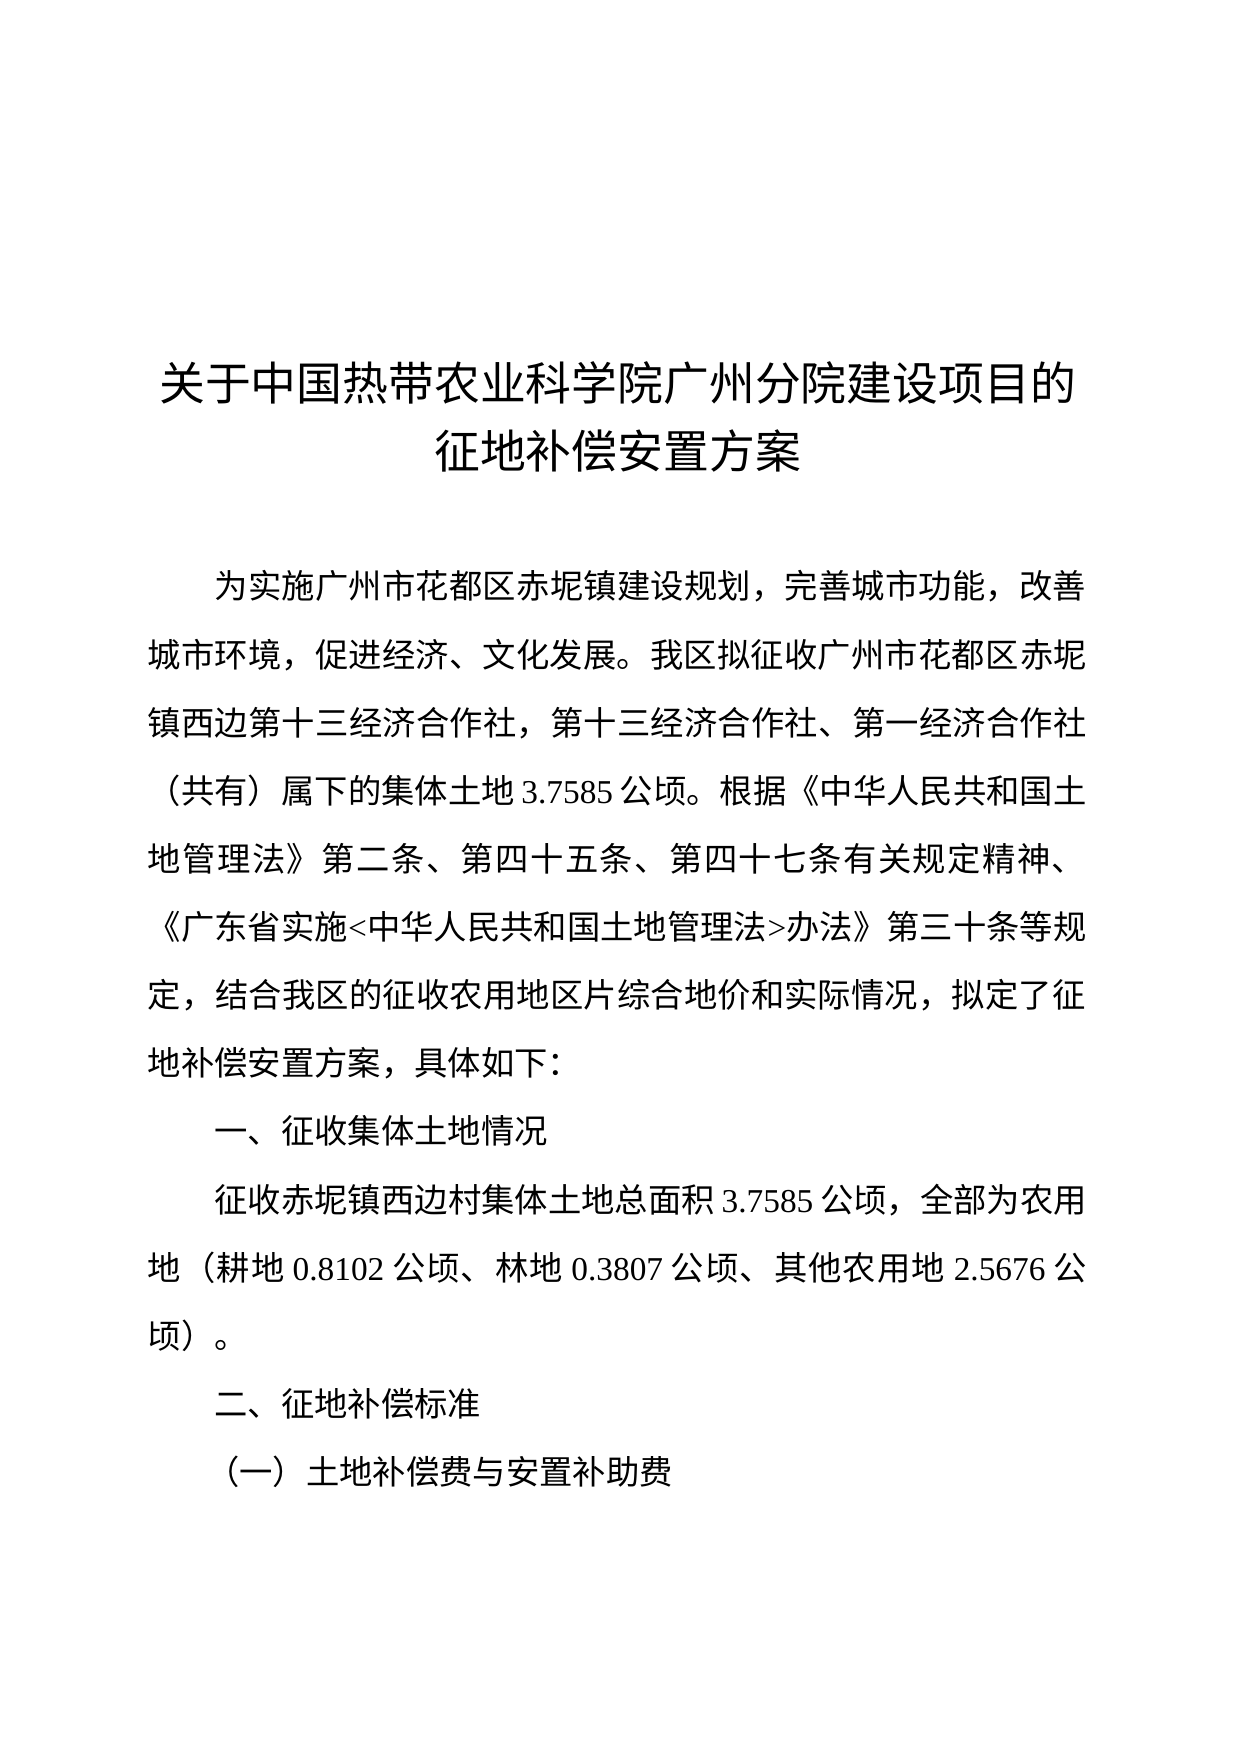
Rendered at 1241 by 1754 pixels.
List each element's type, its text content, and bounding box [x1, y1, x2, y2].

text 关于中国热带农业科学院广州分院建设项目的 [148, 346, 1087, 414]
text （一）土地补偿费与安置补助费 [148, 1436, 1087, 1504]
text 二、征地补偿标准 [148, 1368, 1087, 1436]
text 为实施广州市花都区赤坭镇建设规划，完善城市功能，改善城市环境，促进经济、文化发展。我区拟征收广州市花都区赤坭镇西边第十三经济合作社，第十三经济合作社、第一经济合作社（共有）属下的集体土地3.7585公顷。根据《中华人民共和国土地管理法》第二条、第四十五条、第四十七条有关规定精神、《广东省实施<中华人民共和国土地管理法>办法》第三十条等规定，结合我区的征收农用地区片综合地价和实际情况，拟定了征地补偿安置方案，具体如下： [148, 550, 1087, 1095]
text 征收赤坭镇西边村集体土地总面积3.7585公顷，全部为农用地（耕地0.8102公顷、林地0.3807公顷、其他农用地2.5676公顷）。 [148, 1163, 1087, 1368]
text 一、征收集体土地情况 [148, 1095, 1087, 1163]
text 征地补偿安置方案 [148, 414, 1087, 482]
